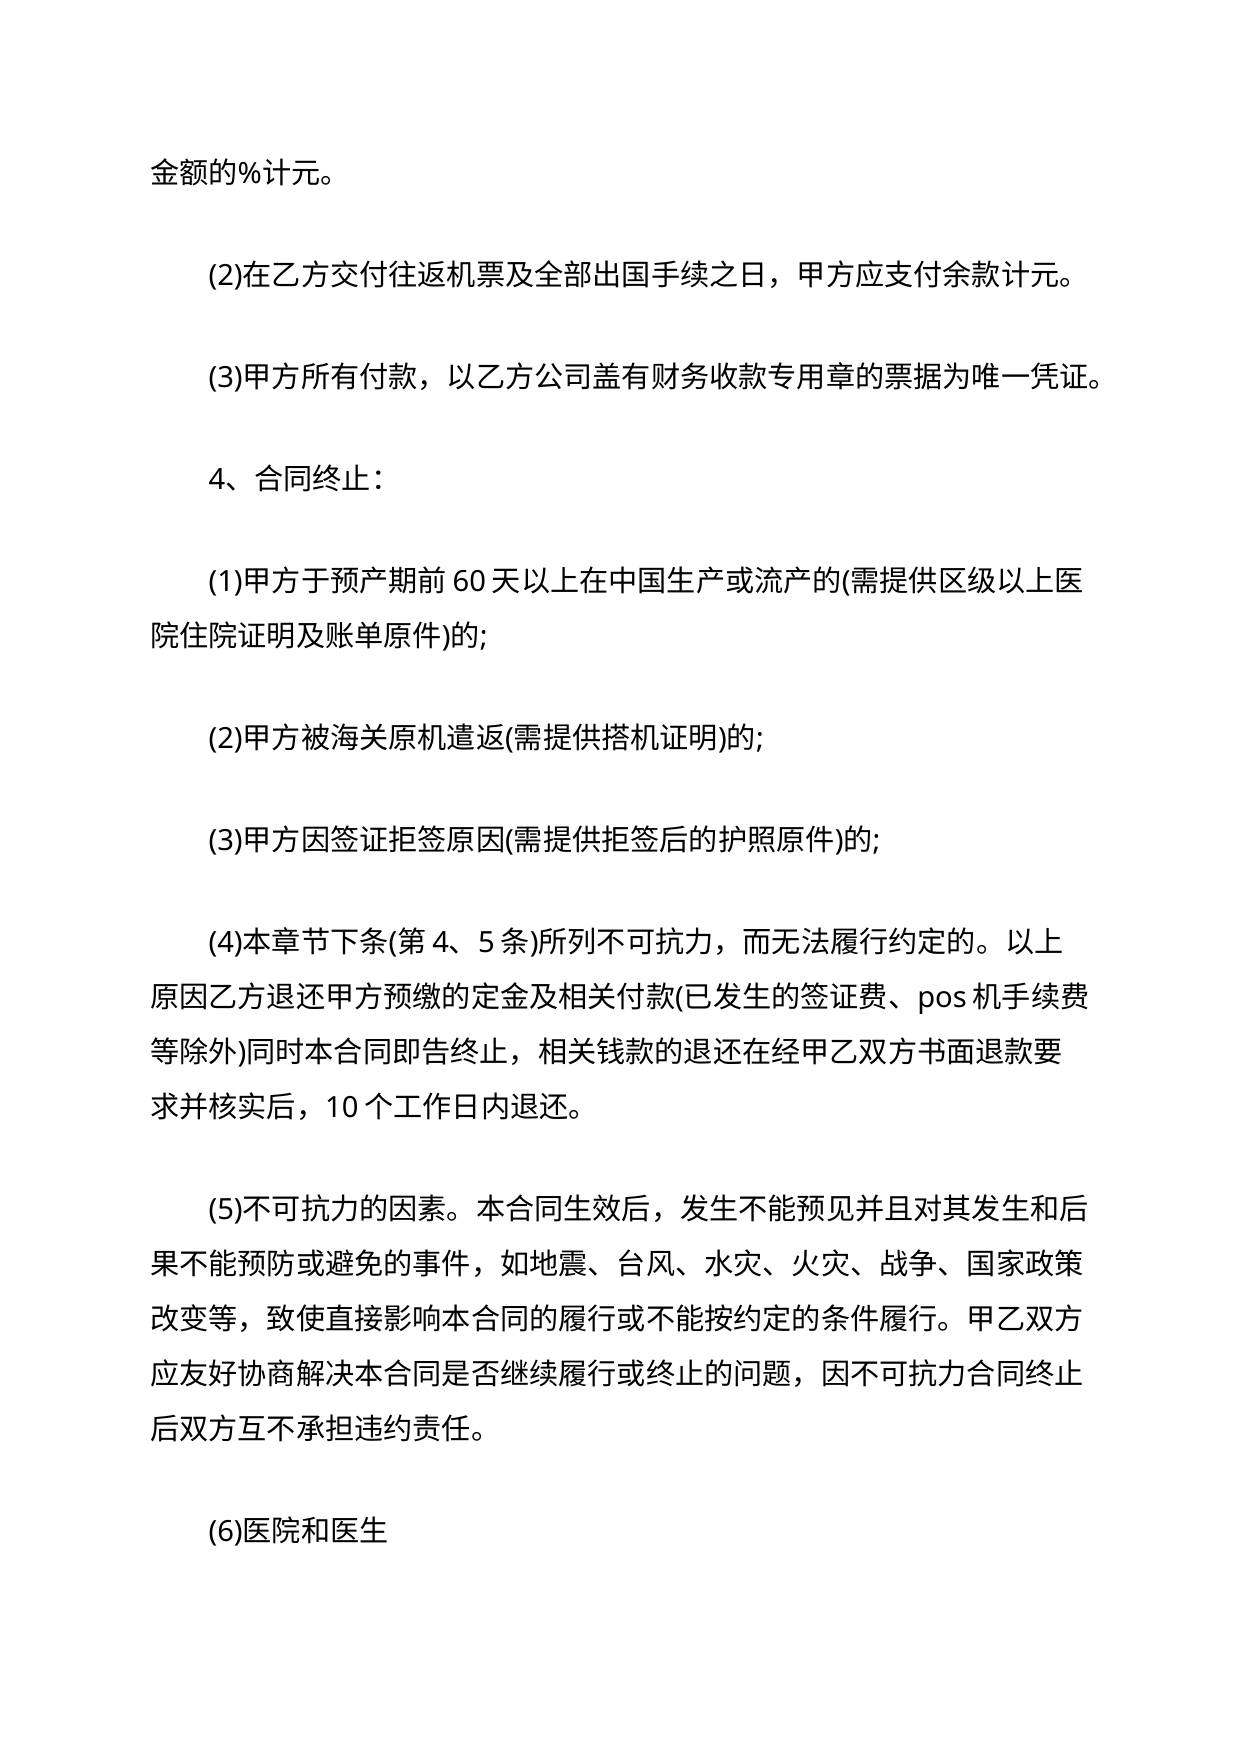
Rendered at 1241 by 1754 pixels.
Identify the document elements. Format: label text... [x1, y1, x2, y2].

text 4、合同终止： [150, 456, 1090, 498]
text (2)在乙方交付往返机票及全部出国手续之日，甲方应支付余款计元。 [150, 252, 1090, 294]
text (3)甲方因签证拒签原因(需提供拒签后的护照原件)的; [150, 817, 1090, 859]
text (3)甲方所有付款，以乙方公司盖有财务收款专用章的票据为唯一凭证。 [150, 354, 1090, 396]
text (2)甲方被海关原机遣返(需提供搭机证明)的; [150, 715, 1090, 757]
text (1)甲方于预产期前60天以上在中国生产或流产的(需提供区级以上医院住院证明及账单原件)的; [150, 558, 1090, 655]
text (6)医院和医生 [150, 1507, 1090, 1550]
text (4)本章节下条(第4、5条)所列不可抗力，而无法履行约定的。以上原因乙方退还甲方预缴的定金及相关付款(已发生的签证费、pos机手续费等除外)同时本合同即告终止，相关钱款的退还在经甲乙双方书面退款要求并核实后，10个工作日内退还。 [150, 919, 1090, 1126]
text (5)不可抗力的因素。本合同生效后，发生不能预见并且对其发生和后果不能预防或避免的事件，如地震、台风、水灾、火灾、战争、国家政策改变等，致使直接影响本合同的履行或不能按约定的条件履行。甲乙双方应友好协商解决本合同是否继续履行或终止的问题，因不可抗力合同终止后双方互不承担违约责任。 [150, 1186, 1090, 1448]
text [150, 150, 1090, 192]
